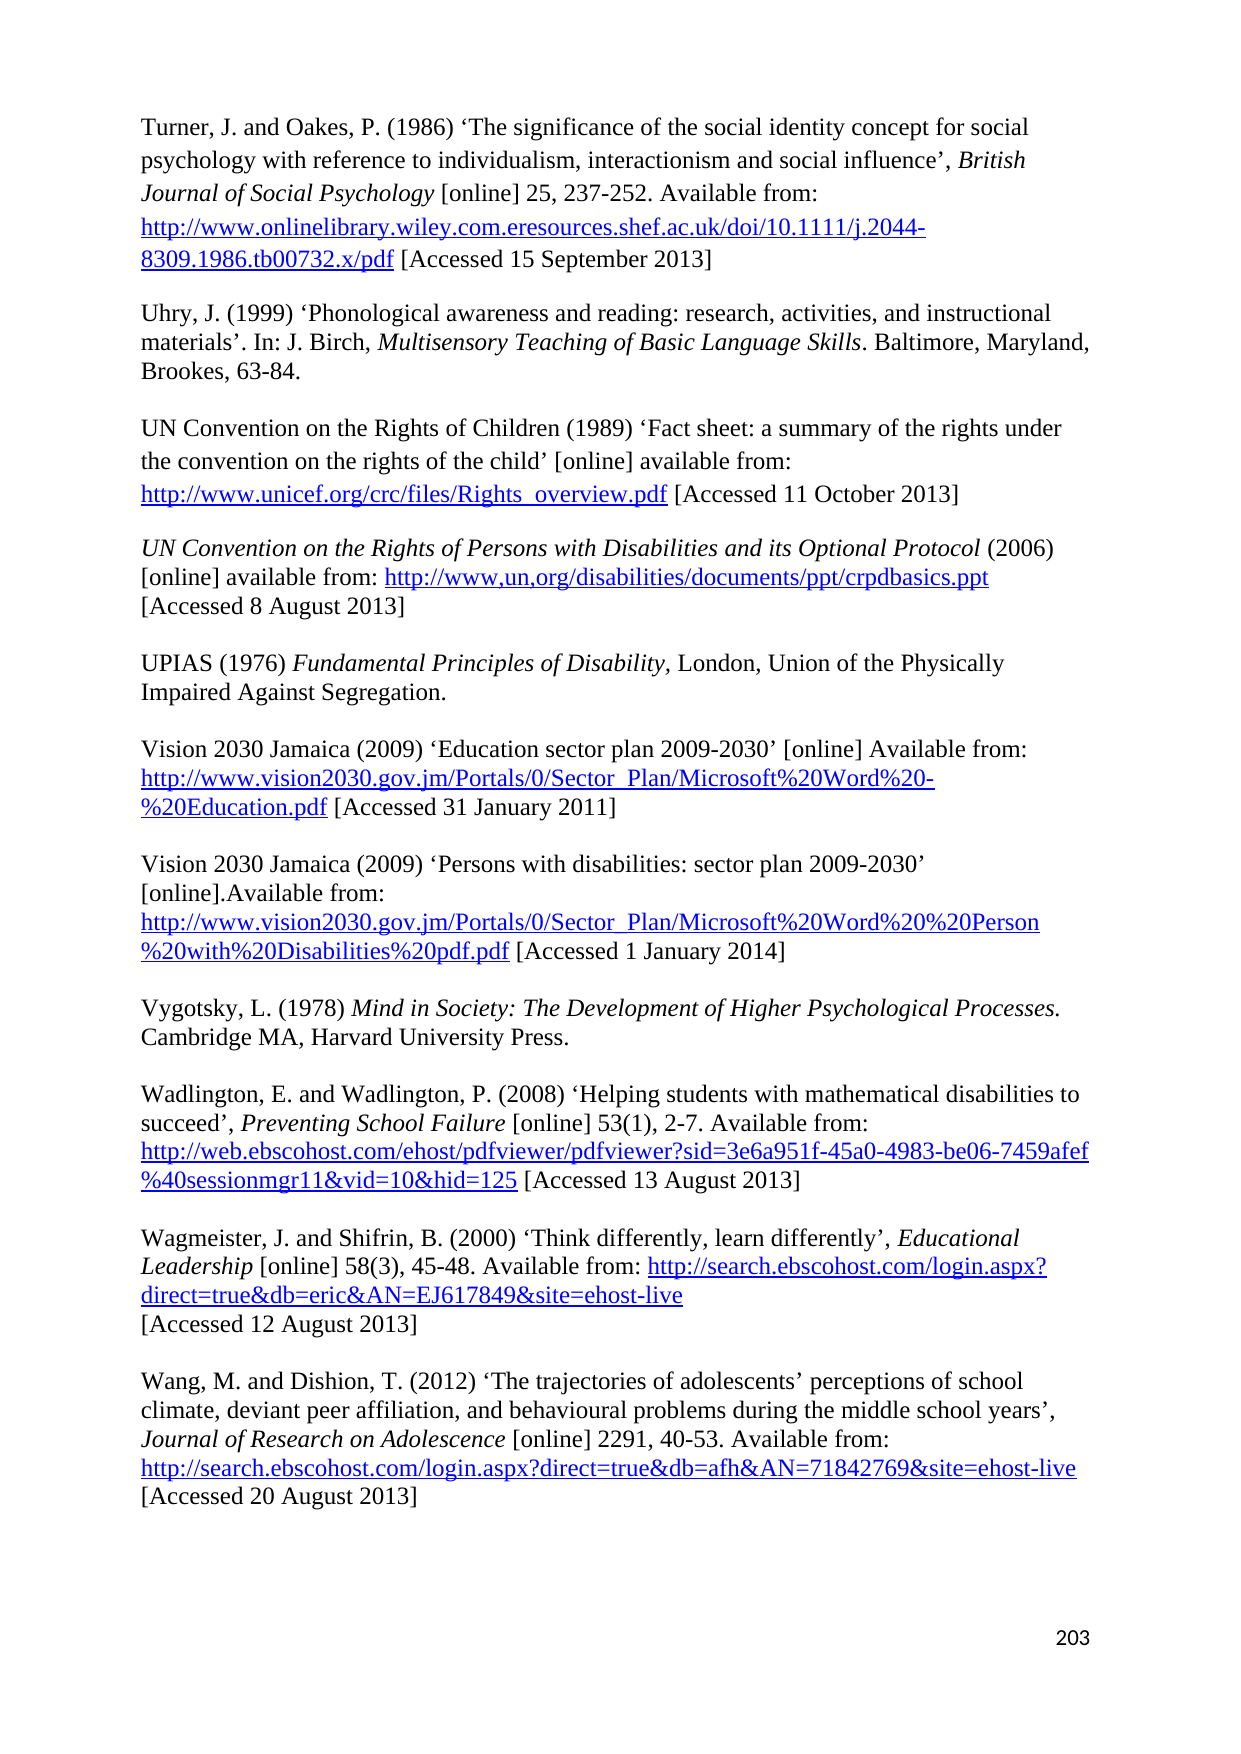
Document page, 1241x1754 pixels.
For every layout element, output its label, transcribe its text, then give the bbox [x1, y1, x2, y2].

text Vision 2030 Jamaica (2009) ‘Education sector plan 2009-2030’ [online] Available from: http://www.vision2030.gov.jm/Portals/0/Sector_Plan/Microsoft%20Word%20-%20Education.pdf [Accessed 31 January 2011] [141, 734, 1090, 821]
text Vygotsky, L. (1978) Mind in Society: The Development of Higher Psychological Processes. Cambridge MA, Harvard University Press. [141, 993, 1090, 1051]
text UN Convention on the Rights of Children (1989) ‘Fact sheet: a summary of the rights under the convention on the rights of the child’ [online] available from: http://www.unicef.org/crc/files/Rights_overview.pdf [Accessed 11 October 2013] [141, 413, 1090, 508]
text [Accessed 12 August 2013] [141, 1309, 1090, 1338]
text Wagmeister, J. and Shifrin, B. (2000) ‘Think differently, learn differently’, Educational Leadership [online] 58(3), 45-48. Available from: http://search.ebscohost.com/login.aspx?direct=true&db=eric&AN=EJ617849&site=ehost-live [141, 1223, 1090, 1309]
text UPIAS (1976) Fundamental Principles of Disability, London, Union of the Physically Impaired Against Segregation. [141, 648, 1090, 706]
text [Accessed 20 August 2013] [141, 1481, 1090, 1510]
text Wadlington, E. and Wadlington, P. (2008) ‘Helping students with mathematical disabilities to succeed’, Preventing School Failure [online] 53(1), 2-7. Available from: http://web.ebscohost.com/ehost/pdfviewer/pdfviewer?sid=3e6a951f-45a0-4983-be06-7459afef%40sessionmgr11&vid=10&hid=125 [Accessed 13 August 2013] [141, 1079, 1090, 1194]
text Vision 2030 Jamaica (2009) ‘Persons with disabilities: sector plan 2009-2030’ [online].Available from: [141, 849, 1090, 907]
text Uhry, J. (1999) ‘Phonological awareness and reading: research, activities, and instructional materials’. In: J. Birch, Multisensory Teaching of Basic Language Skills. Baltimore, Maryland, Brookes, 63-84. [141, 298, 1090, 385]
text Wang, M. and Dishion, T. (2012) ‘The trajectories of adolescents’ perceptions of school climate, deviant peer affiliation, and behavioural problems during the middle school years’, Journal of Research on Adolescence [online] 2291, 40-53. Available from: http://search.ebscohost.com/login.aspx?direct=true&db=afh&AN=71842769&site=ehost-live [141, 1366, 1090, 1481]
text http://www.vision2030.gov.jm/Portals/0/Sector_Plan/Microsoft%20Word%20%20Person%20with%20Disabilities%20pdf.pdf [Accessed 1 January 2014] [141, 907, 1090, 964]
text [Accessed 8 August 2013] [141, 591, 1090, 619]
text Turner, J. and Oakes, P. (1986) ‘The significance of the social identity concept for social psychology with reference to individualism, interactionism and social influence’, British Journal of Social Psychology [online] 25, 237-252. Available from: http://www.onlinelibrary.wiley.com.eresources.shef.ac.uk/doi/10.1111/j.2044-8309.1986.tb00732.x/pdf [Accessed 15 September 2013] [141, 112, 1090, 273]
text UN Convention on the Rights of Persons with Disabilities and its Optional Protocol (2006) [online] available from: http://www,un,org/disabilities/documents/ppt/crpdbasics.ppt [141, 533, 1090, 591]
